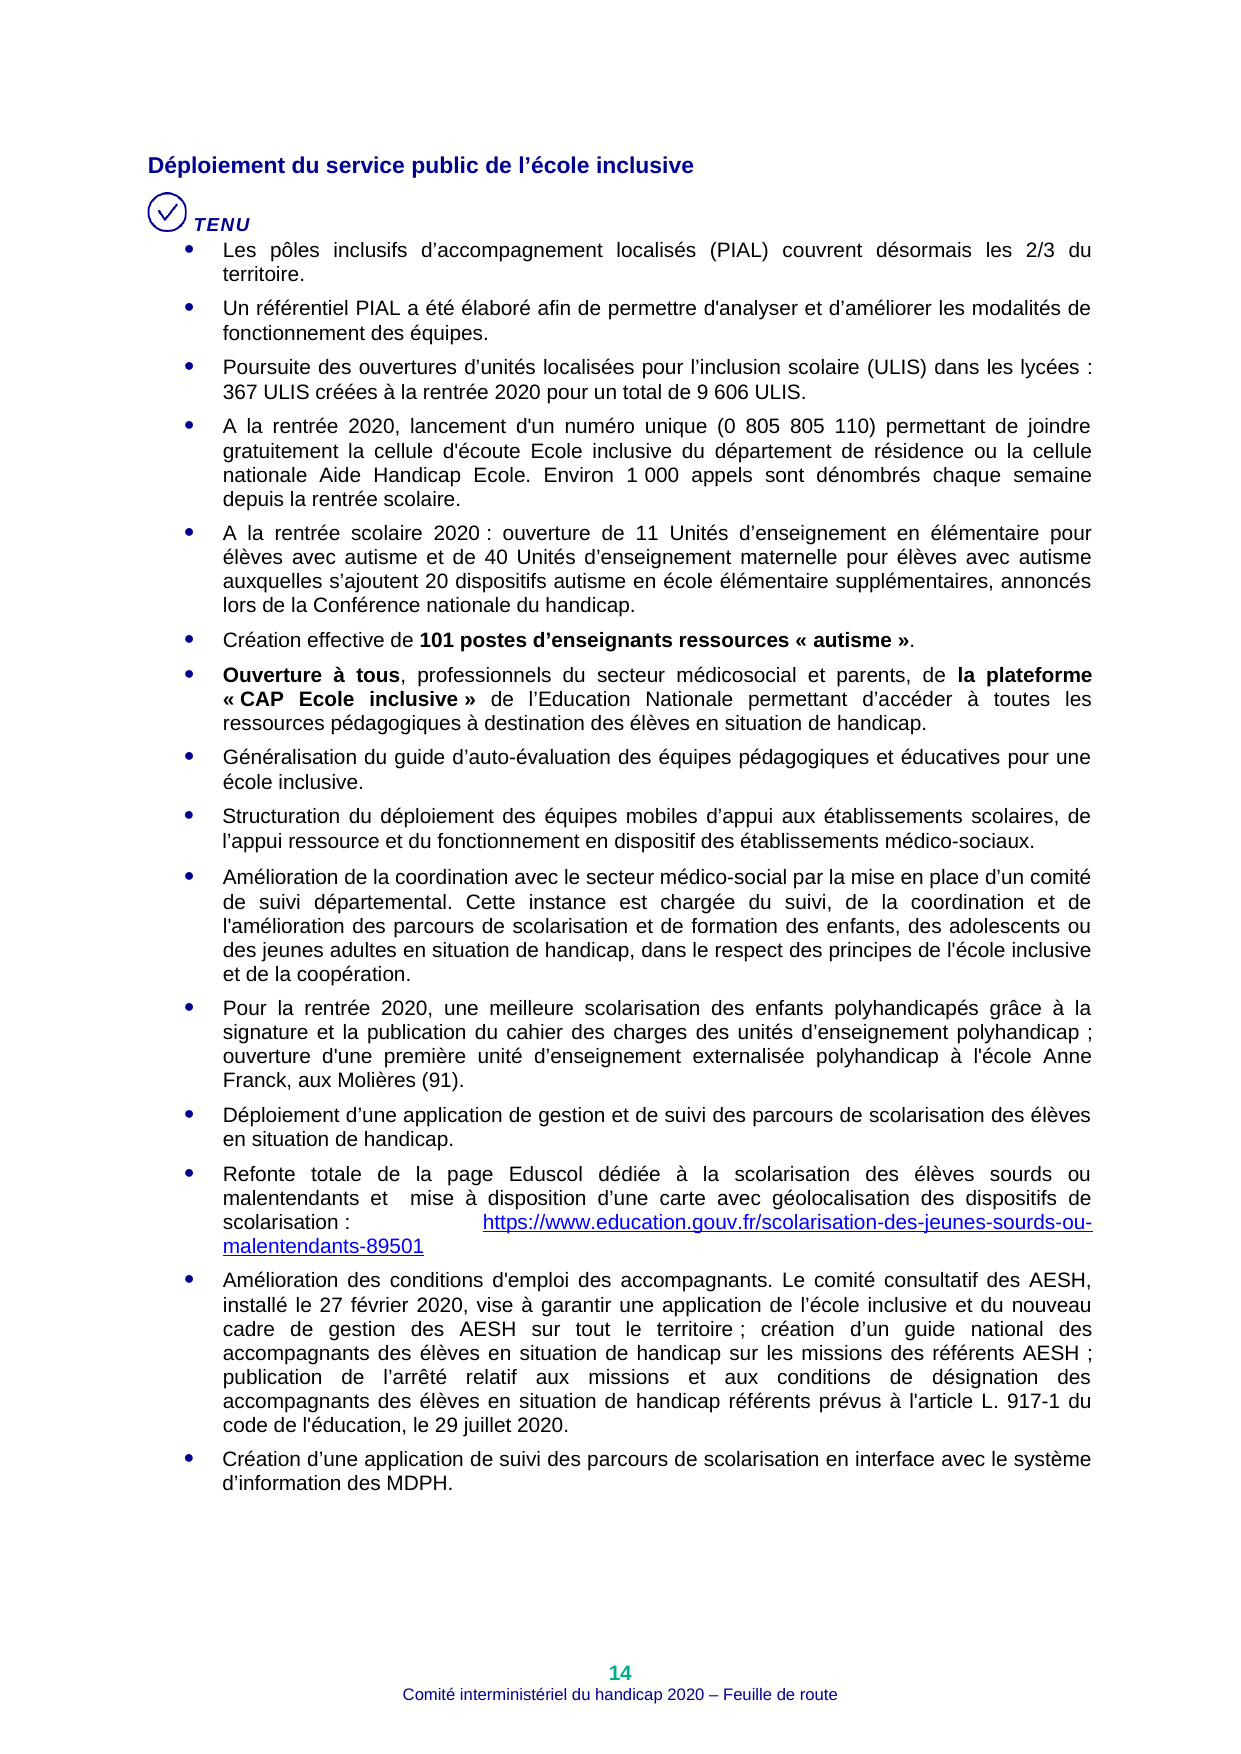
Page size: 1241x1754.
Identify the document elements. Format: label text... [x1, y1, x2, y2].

text A la rentrée scolaire 2020 : ouverture de 11 Unités d’enseignement en élémentaire pour élèves avec autisme et de 40 Unités d’enseignement maternelle pour élèves avec autisme auxquelles s’ajoutent 20 dispositifs autisme en école élémentaire supplémentaires, annoncés lors de la Conférence nationale du handicap. [185, 521, 1093, 617]
text Les pôles inclusifs d’accompagnement localisés (PIAL) couvrent désormais les 2/3 du territoire. [185, 237, 1093, 286]
text Création effective de 101 postes d’enseignants ressources « autisme ». [185, 627, 1093, 652]
text Pour la rentrée 2020, une meilleure scolarisation des enfants polyhandicapés grâce à la signature et la publication du cahier des charges des unités d’enseignement polyhandicap ; ouverture d'une première unité d’enseignement externalisée polyhandicap à l'école Anne Franck, aux Molières (91). [185, 996, 1093, 1092]
text Poursuite des ouvertures d’unités localisées pour l’inclusion scolaire (ULIS) dans les lycées : 367 ULIS créées à la rentrée 2020 pour un total de 9 606 ULIS. [185, 355, 1093, 403]
text Déploiement d’une application de gestion et de suivi des parcours de scolarisation des élèves en situation de handicap. [185, 1102, 1093, 1151]
subtitle Déploiement du service public de l’école inclusive [148, 152, 1093, 178]
text Structuration du déploiement des équipes mobiles d’appui aux établissements scolaires, de l’appui ressource et du fonctionnement en dispositif des établissements médico-sociaux. [185, 804, 1093, 852]
text Amélioration de la coordination avec le secteur médico-social par la mise en place d’un comité de suivi départemental. Cette instance est chargée du suivi, de la coordination et de l'amélioration des parcours de scolarisation et de formation des enfants, des adolescents ou des jeunes adultes en situation de handicap, dans le respect des principes de l'école inclusive et de la coopération. [185, 865, 1093, 985]
text Création d’une application de suivi des parcours de scolarisation en interface avec le système d’information des MDPH. [185, 1447, 1093, 1495]
picture [147, 192, 187, 232]
text Ouverture à tous, professionnels du secteur médicosocial et parents, de la plateforme « CAP Ecole inclusive » de l’Education Nationale permettant d’accéder à toutes les ressources pédagogiques à destination des élèves en situation de handicap. [185, 662, 1093, 735]
text Généralisation du guide d’auto-évaluation des équipes pédagogiques et éducatives pour une école inclusive. [185, 745, 1093, 794]
text Refonte totale de la page Eduscol dédiée à la scolarisation des élèves sourds ou malentendants et mise à disposition d’une carte avec géolocalisation des dispositifs de scolarisation : https://www.education.gouv.fr/scolarisation-des-jeunes-sourds-ou-malentendants-89501 [185, 1161, 1093, 1258]
text Amélioration des conditions d'emploi des accompagnants. Le comité consultatif des AESH, installé le 27 février 2020, vise à garantir une application de l’école inclusive et du nouveau cadre de gestion des AESH sur tout le territoire ; création d’un guide national des accompagnants des élèves en situation de handicap sur les missions des référents AESH ; publication de l’arrêté relatif aux missions et aux conditions de désignation des accompagnants des élèves en situation de handicap référents prévus à l'article L. 917-1 du code de l'éducation, le 29 juillet 2020. [185, 1268, 1093, 1436]
text Un référentiel PIAL a été élaboré afin de permettre d'analyser et d’améliorer les modalités de fonctionnement des équipes. [185, 296, 1093, 345]
text A la rentrée 2020, lancement d'un numéro unique (0 805 805 110) permettant de joindre gratuitement la cellule d'écoute Ecole inclusive du département de résidence ou la cellule nationale Aide Handicap Ecole. Environ 1 000 appels sont dénombrés chaque semaine depuis la rentrée scolaire. [185, 414, 1093, 510]
subtitle TENU [148, 193, 1093, 236]
